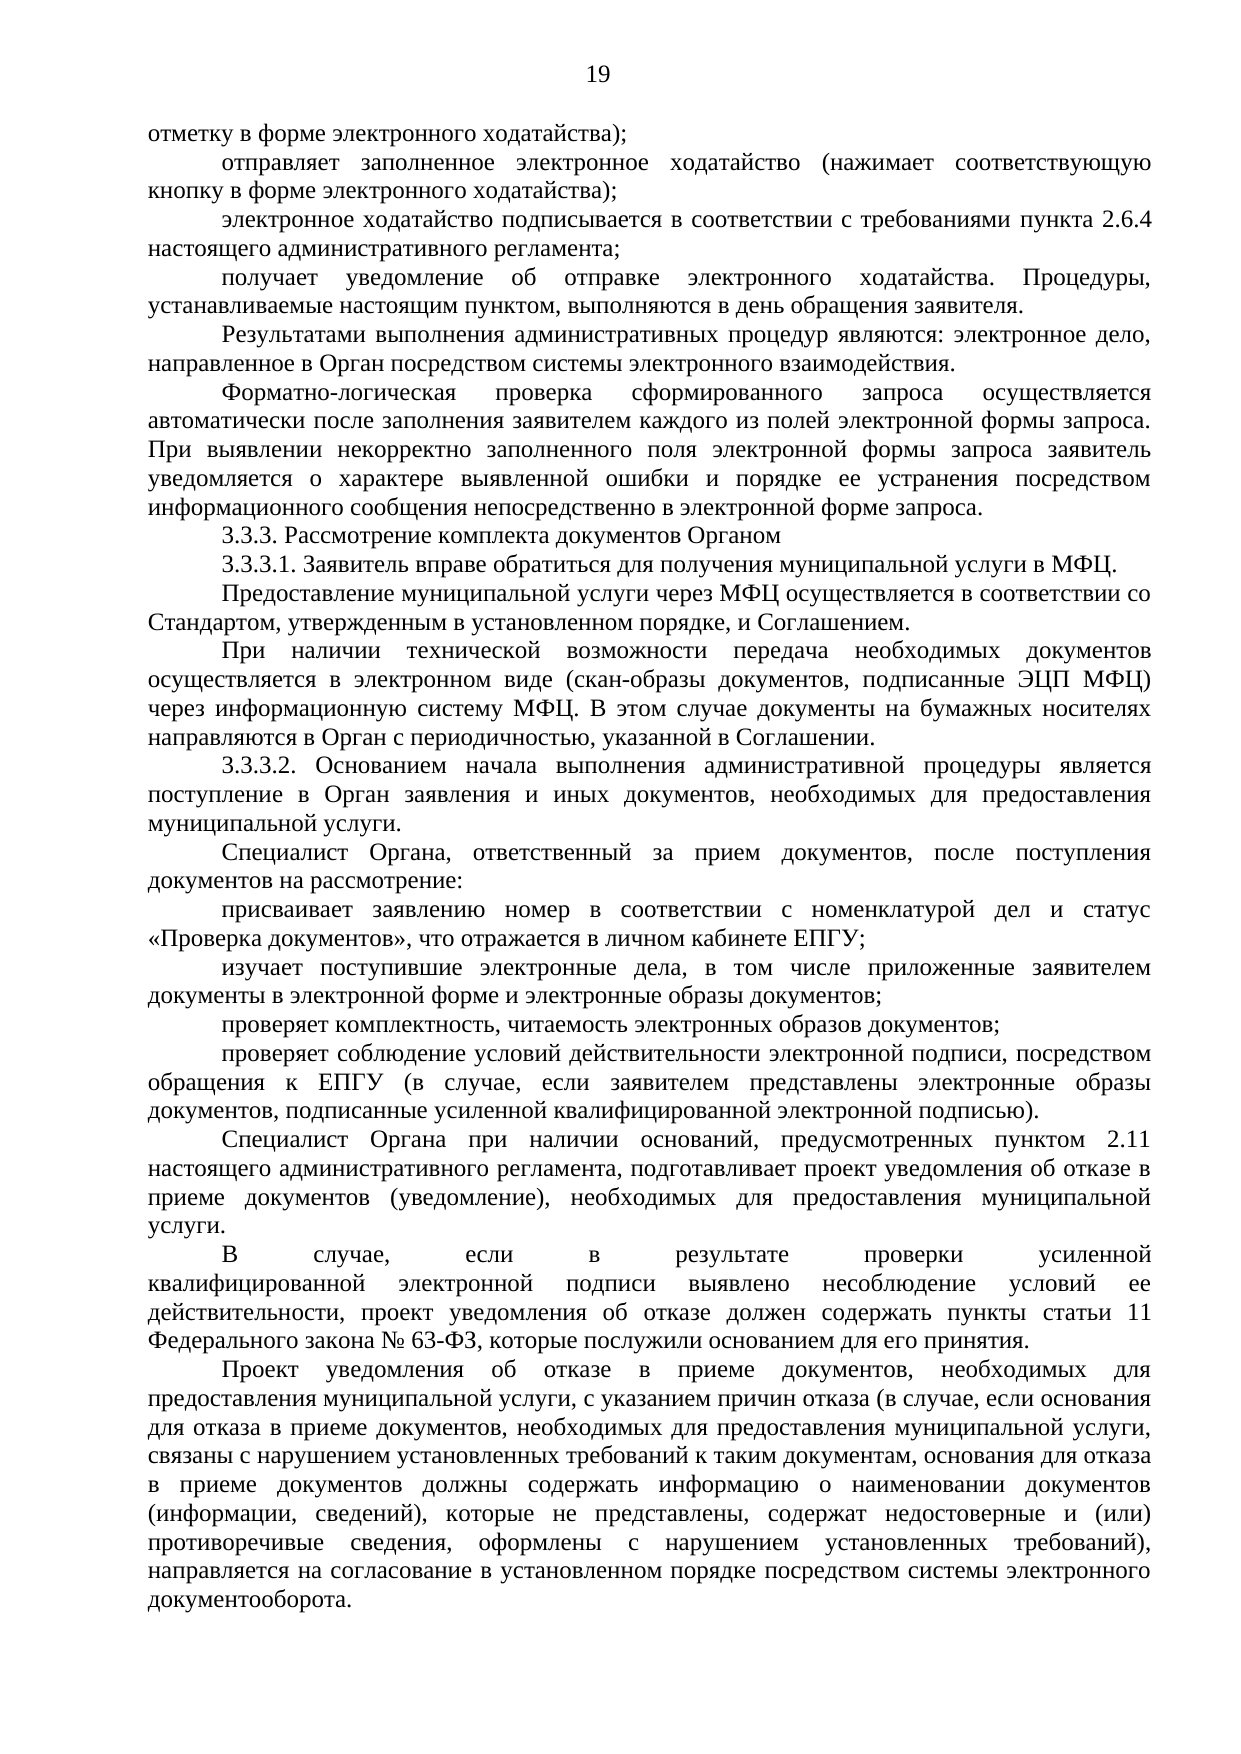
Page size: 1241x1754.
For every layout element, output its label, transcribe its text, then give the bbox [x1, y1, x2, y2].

text изучает поступившие электронные дела, в том числе приложенные заявителем документы в электронной форме и электронные образы документов; [148, 952, 1152, 1009]
text 3.3.3.1. Заявитель вправе обратиться для получения муниципальной услуги в МФЦ. [148, 549, 1152, 578]
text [148, 118, 1152, 147]
text проверяет соблюдение условий действительности электронной подписи, посредством обращения к ЕПГУ (в случае, если заявителем представлены электронные образы документов, подписанные усиленной квалифицированной электронной подписью). [148, 1038, 1152, 1124]
text Предоставление муниципальной услуги через МФЦ осуществляется в соответствии со Стандартом, утвержденным в установленном порядке, и Соглашением. [148, 578, 1152, 636]
text Результатами выполнения административных процедур являются: электронное дело, направленное в Орган посредством системы электронного взаимодействия. [148, 319, 1152, 377]
text 3.3.3.2. Основанием начала выполнения административной процедуры является поступление в Орган заявления и иных документов, необходимых для предоставления муниципальной услуги. [148, 751, 1152, 837]
text получает уведомление об отправке электронного ходатайства. Процедуры, устанавливаемые настоящим пунктом, выполняются в день обращения заявителя. [148, 262, 1152, 319]
text отправляет заполненное электронное ходатайство (нажимает соответствующую кнопку в форме электронного ходатайства); [148, 147, 1152, 204]
text 3.3.3. Рассмотрение комплекта документов Органом [148, 521, 1152, 549]
text Специалист Органа, ответственный за прием документов, после поступления документов на рассмотрение: [148, 837, 1152, 894]
text При наличии технической возможности передача необходимых документов осуществляется в электронном виде (скан-образы документов, подписанные ЭЦП МФЦ) через информационную систему МФЦ. В этом случае документы на бумажных носителях направляются в Орган с периодичностью, указанной в Соглашении. [148, 636, 1152, 751]
text проверяет комплектность, читаемость электронных образов документов; [148, 1009, 1152, 1038]
text Проект уведомления об отказе в приеме документов, необходимых для предоставления муниципальной услуги, с указанием причин отказа (в случае, если основания для отказа в приеме документов, необходимых для предоставления муниципальной услуги, связаны с нарушением установленных требований к таким документам, основания для отказа в приеме документов должны содержать информацию о наименовании документов (информации, сведений), которые не представлены, содержат недостоверные и (или) противоречивые сведения, оформлены с нарушением установленных требований), направляется на согласование в установленном порядке посредством системы электронного документооборота. [148, 1354, 1152, 1613]
text В случае, если в результате проверки усиленной квалифицированной электронной подписи выявлено несоблюдение условий ее действительности, проект уведомления об отказе должен содержать пункты статьи 11 Федерального закона № 63-ФЗ, которые послужили основанием для его принятия. [148, 1239, 1152, 1354]
text присваивает заявлению номер в соответствии с номенклатурой дел и статус «Проверка документов», что отражается в личном кабинете ЕПГУ; [148, 894, 1152, 952]
text электронное ходатайство подписывается в соответствии с требованиями пункта 2.6.4 настоящего административного регламента; [148, 204, 1152, 262]
text Специалист Органа при наличии оснований, предусмотренных пунктом 2.11 настоящего административного регламента, подготавливает проект уведомления об отказе в приеме документов (уведомление), необходимых для предоставления муниципальной услуги. [148, 1124, 1152, 1239]
text Форматно-логическая проверка сформированного запроса осуществляется автоматически после заполнения заявителем каждого из полей электронной формы запроса. При выявлении некорректно заполненного поля электронной формы запроса заявитель уведомляется о характере выявленной ошибки и порядке ее устранения посредством информационного сообщения непосредственно в электронной форме запроса. [148, 377, 1152, 521]
